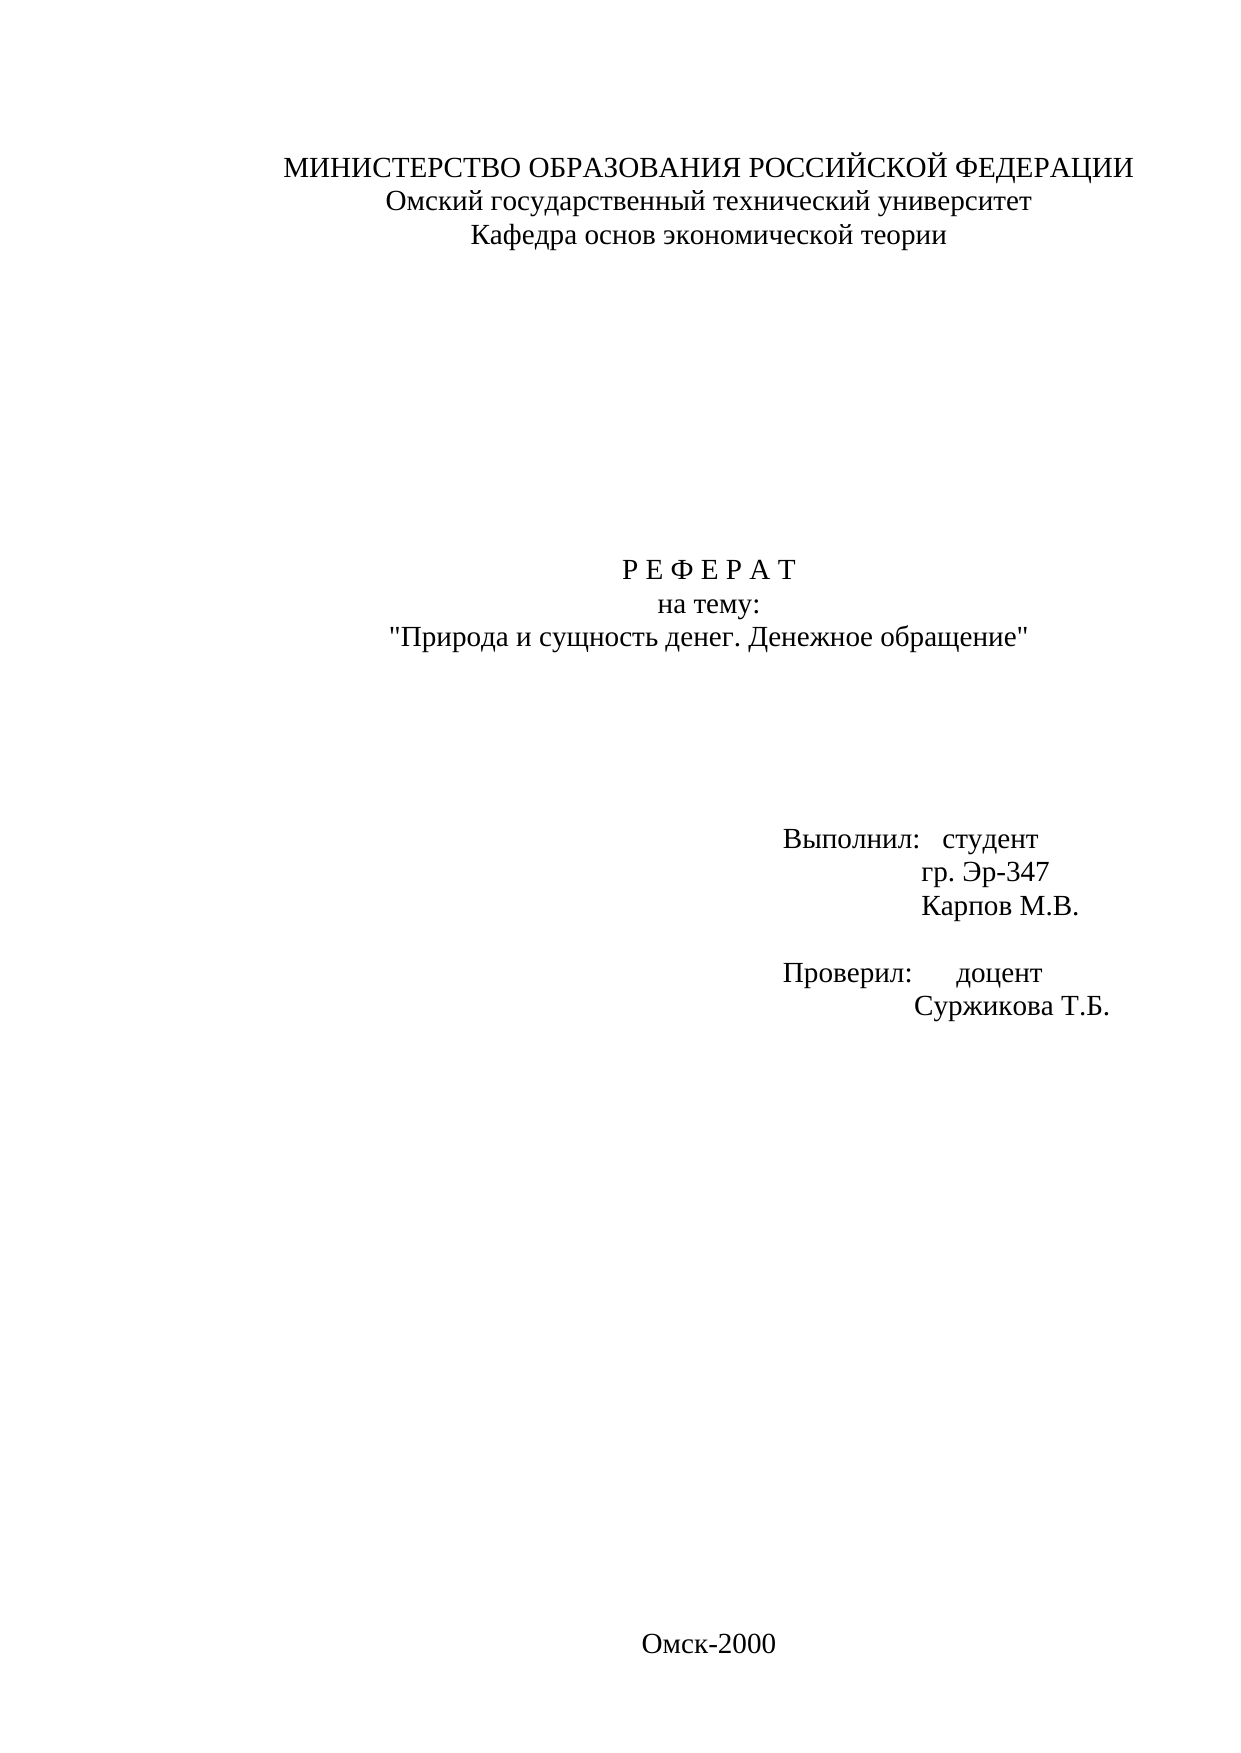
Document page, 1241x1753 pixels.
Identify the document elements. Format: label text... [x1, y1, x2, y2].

text Кафедра основ экономической теории [177, 217, 1181, 251]
text Карпов М.В. [723, 888, 1181, 921]
text Выполнил: студент [723, 821, 1181, 854]
text Суржикова Т.Б. [723, 988, 1181, 1022]
text на тему: [177, 586, 1181, 619]
text Р Е Ф Е Р А Т [177, 552, 1181, 586]
text Омск-2000 [177, 1626, 1181, 1659]
text Проверил: доцент [723, 955, 1181, 988]
text Омский государственный технический университет [177, 183, 1181, 217]
text гр. Эр-347 [723, 854, 1181, 888]
text МИНИСТЕРСТВО ОБРАЗОВАНИЯ РОССИЙСКОЙ ФЕДЕРАЦИИ [177, 150, 1181, 183]
text "Природа и сущность денег. Денежное обращение" [177, 619, 1181, 653]
